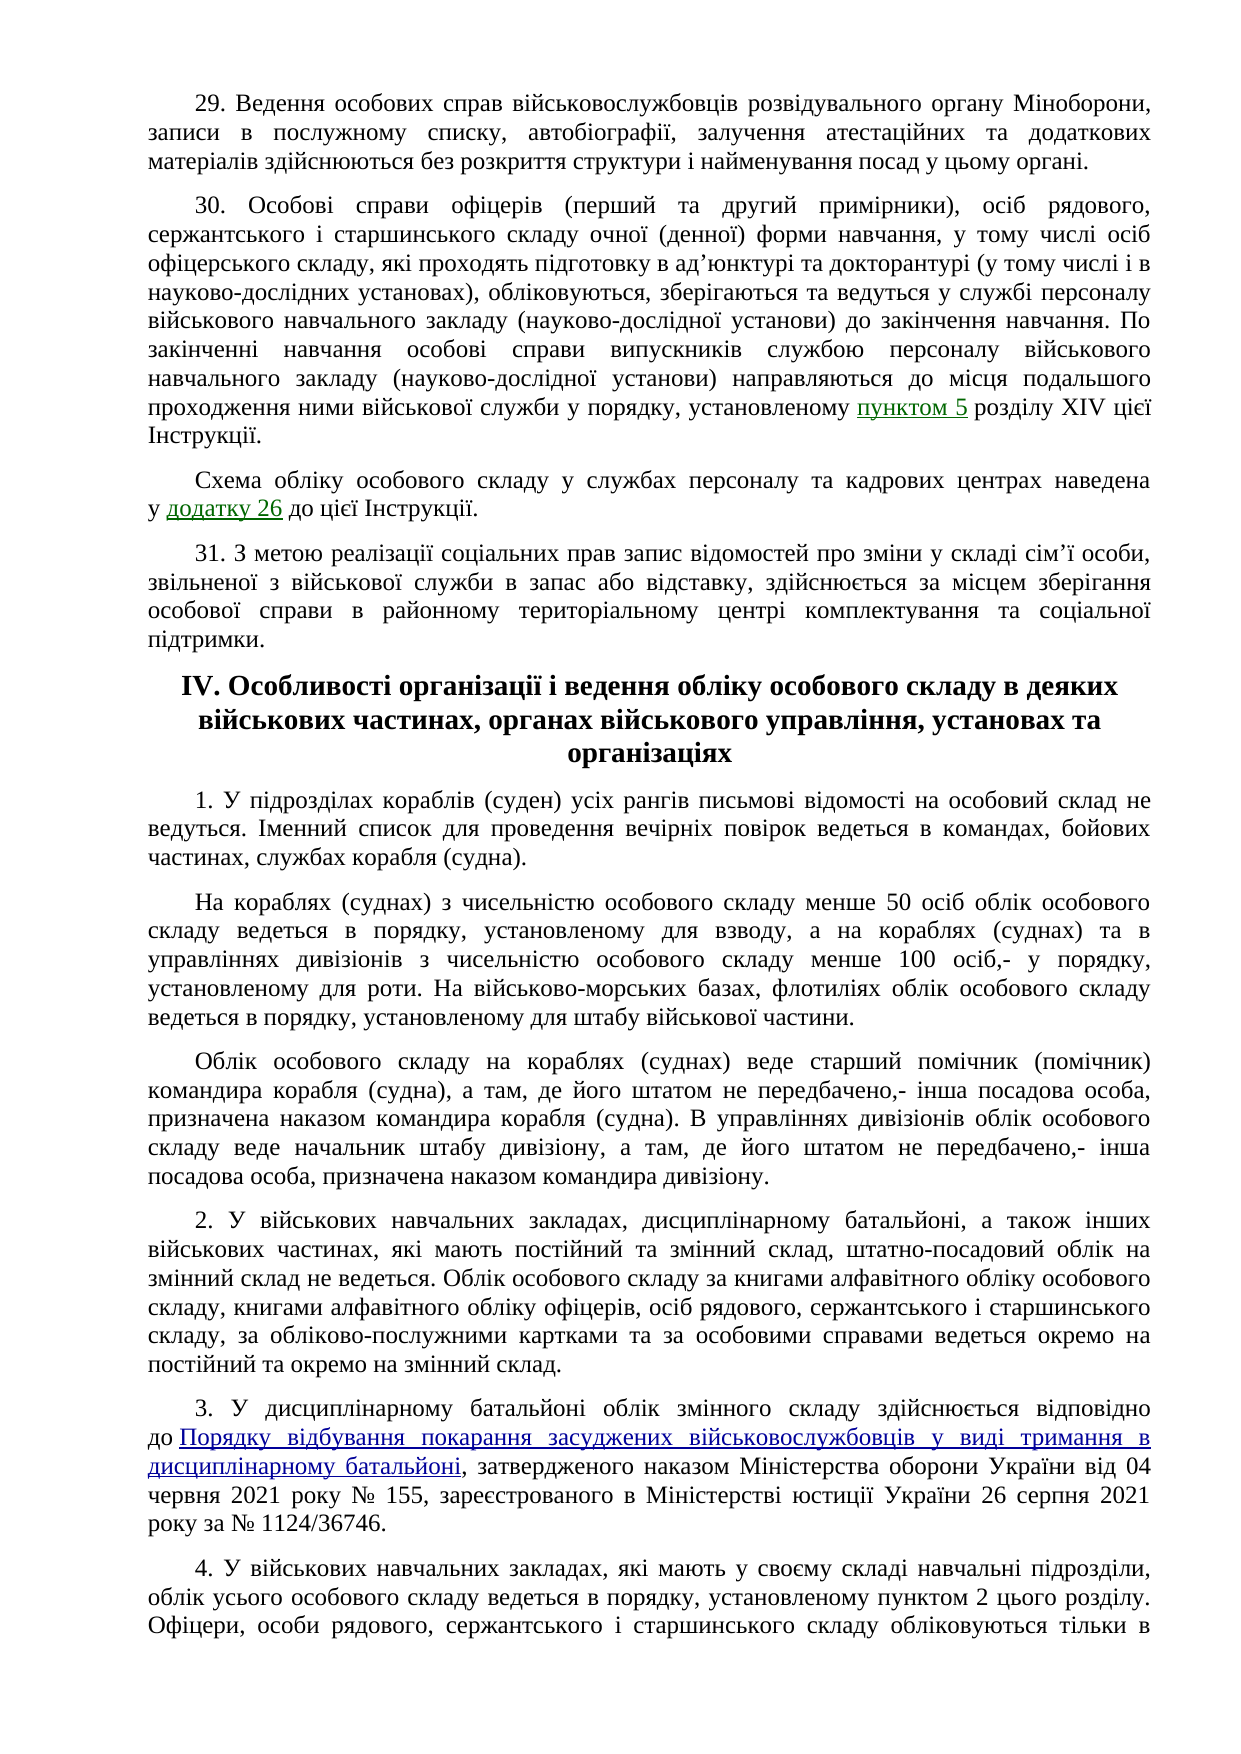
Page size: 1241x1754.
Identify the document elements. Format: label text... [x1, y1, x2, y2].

text 2. У військових навчальних закладах, дисциплінарному батальйоні, а також інших військових частинах, які мають постійний та змінний склад, штатно-посадовий облік на змінний склад не ведеться. Облік особового складу за книгами алфавітного обліку особового складу, книгами алфавітного обліку офіцерів, осіб рядового, сержантського і старшинського складу, за обліково-послужними картками та за особовими справами ведеться окремо на постійний та окремо на змінний склад. [148, 1205, 1152, 1378]
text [148, 1553, 1152, 1639]
text Облік особового складу на кораблях (суднах) веде старший помічник (помічник) командира корабля (судна), а там, де його штатом не передбачено,- інша посадова особа, призначена наказом командира корабля (судна). В управліннях дивізіонів облік особового складу веде начальник штабу дивізіону, а там, де його штатом не передбачено,- інша посадова особа, призначена наказом командира дивізіону. [148, 1046, 1152, 1190]
text IV. Особливості організації і ведення обліку особового складу в деяких військових частинах, органах військового управління, установах та організаціях [171, 668, 1128, 769]
text На кораблях (суднах) з чисельністю особового складу менше 50 осіб облік особового складу ведеться в порядку, установленому для взводу, а на кораблях (суднах) та в управліннях дивізіонів з чисельністю особового складу менше 100 осіб,- у порядку, установленому для роти. На військово-морських базах, флотиліях облік особового складу ведеться в порядку, установленому для штабу військової частини. [148, 887, 1152, 1030]
text 29. Ведення особових справ військовослужбовців розвідувального органу Міноборони, записи в послужному списку, автобіографії, залучення атестаційних та додаткових матеріалів здійснюються без розкриття структури і найменування посад у цьому органі. [148, 88, 1152, 175]
text 31. З метою реалізації соціальних прав запис відомостей про зміни у складі сім’ї особи, звільненої з військової служби в запас або відставку, здійснюється за місцем зберігання особової справи в районному територіальному центрі комплектування та соціальної підтримки. [148, 538, 1152, 653]
text Схема обліку особового складу у службах персоналу та кадрових центрах наведена у додатку 26 до цієї Інструкції. [148, 465, 1152, 522]
text 3. У дисциплінарному батальйоні облік змінного складу здійснюється відповідно до Порядку відбування покарання засуджених військовослужбовців у виді тримання в дисциплінарному батальйоні, затвердженого наказом Міністерства оборони України від 04 червня 2021 року № 155, зареєстрованого в Міністерстві юстиції України 26 серпня 2021 року за № 1124/36746. [148, 1393, 1152, 1537]
text 1. У підрозділах кораблів (суден) усіх рангів письмові відомості на особовий склад не ведуться. Іменний список для проведення вечірніх повірок ведеться в командах, бойових частинах, службах корабля (судна). [148, 785, 1152, 871]
text 30. Особові справи офіцерів (перший та другий примірники), осіб рядового, сержантського і старшинського складу очної (денної) форми навчання, у тому числі осіб офіцерського складу, які проходять підготовку в ад’юнктурі та докторантурі (у тому числі і в науково-дослідних установах), обліковуються, зберігаються та ведуться у службі персоналу військового навчального закладу (науково-дослідної установи) до закінчення навчання. По закінченні навчання особові справи випускників службою персоналу військового навчального закладу (науково-дослідної установи) направляються до місця подальшого проходження ними військової служби у порядку, установленому пунктом 5 розділу XIV цієї Інструкції. [148, 190, 1152, 449]
